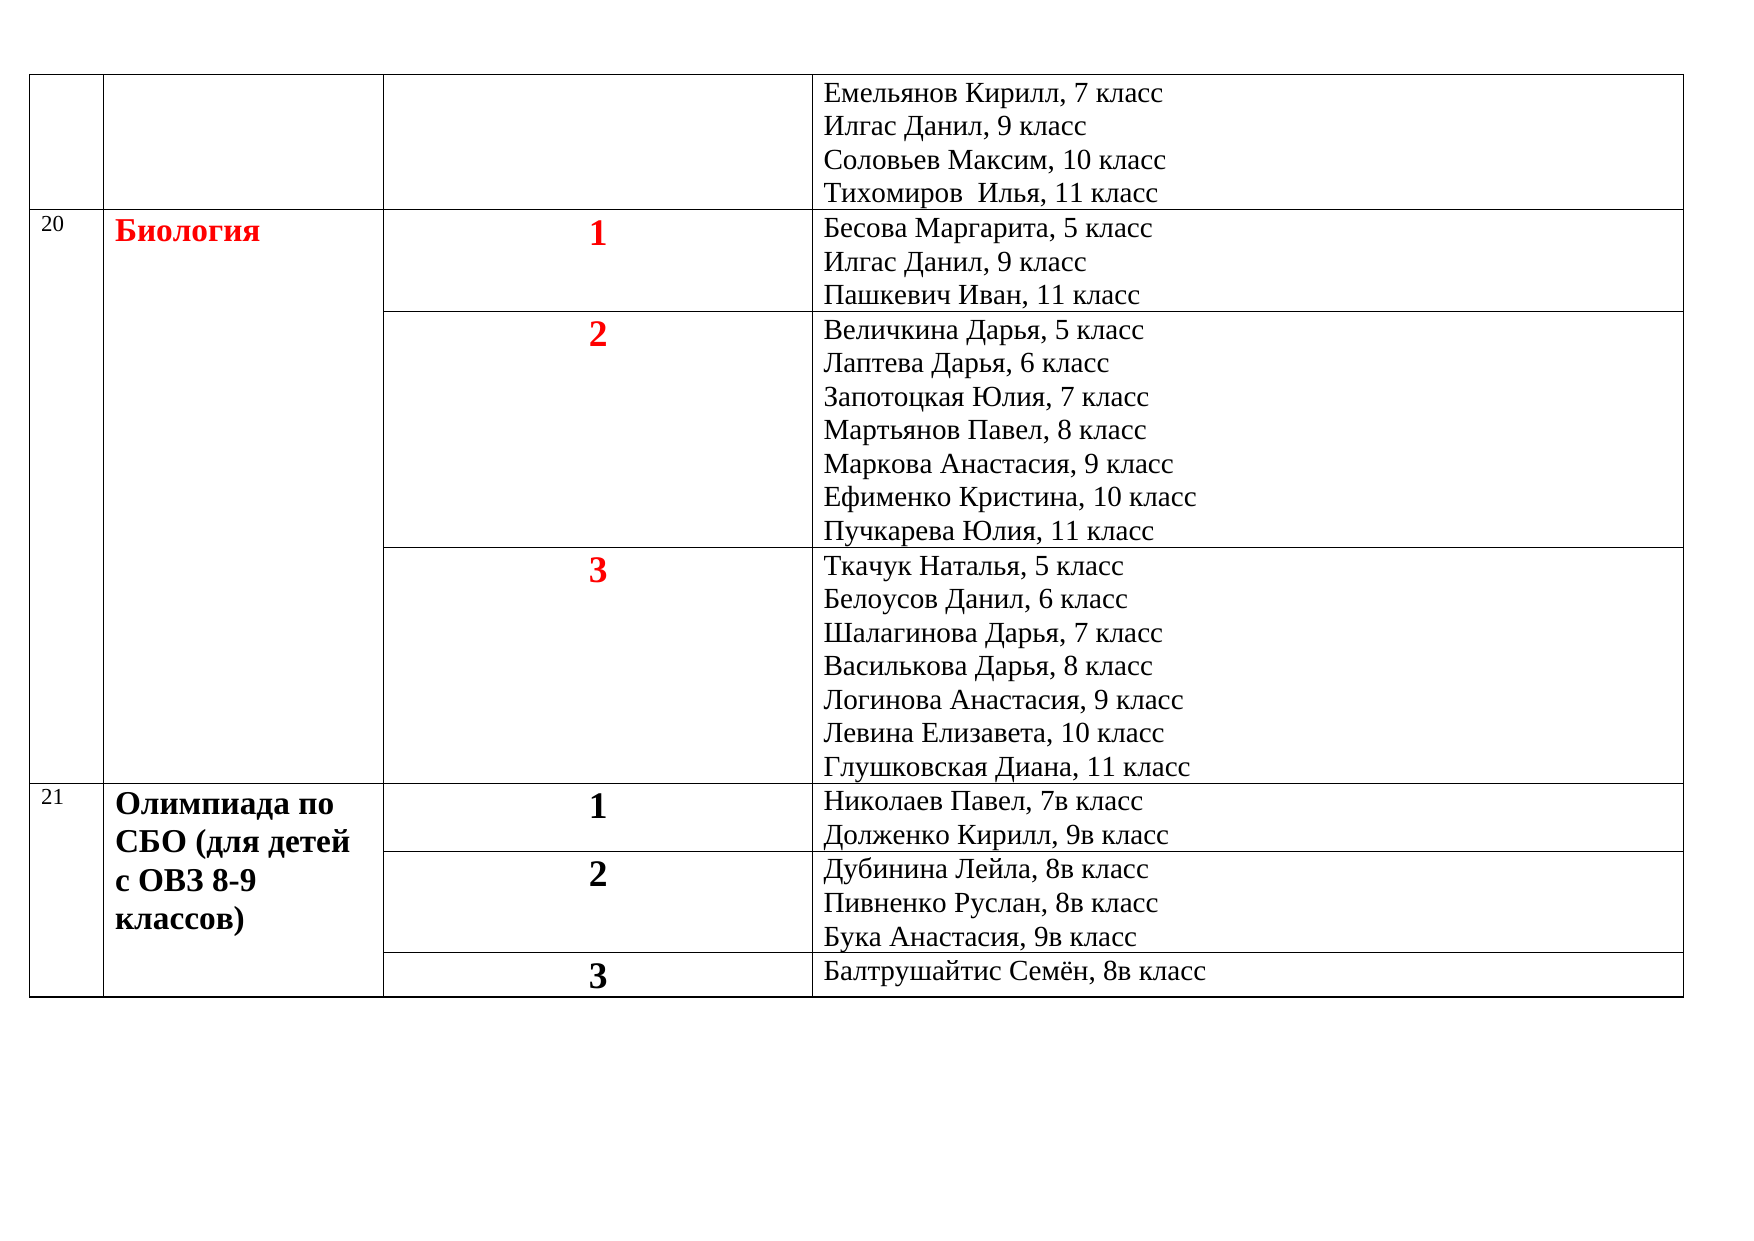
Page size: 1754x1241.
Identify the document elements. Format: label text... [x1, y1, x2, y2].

table_cell 21 [30, 784, 103, 996]
table_cell 2 [384, 852, 812, 952]
table_cell 3 [384, 953, 812, 996]
table_cell 3 [384, 548, 812, 782]
table_cell Величкина Дарья, 5 класс Лаптева Дарья, 6 класс Запотоцкая Юлия, 7 класс Мартьянов Павел, 8 класс Маркова Анастасия, 9 класс Ефименко Кристина, 10 класс Пучкарева Юлия, 11 класс [813, 312, 1683, 547]
table_cell Балтрушайтис Семён, 8в класс [813, 953, 1683, 996]
table_cell Олимпиада по СБО (для детей с ОВЗ 8-9 классов) [104, 784, 383, 996]
table_cell 20 [30, 210, 103, 782]
table_cell 1 [384, 784, 812, 851]
table_cell 1 [384, 210, 812, 311]
table_cell 3 [384, 75, 812, 209]
table_cell Бесова Маргарита, 5 класс Илгас Данил, 9 класс Пашкевич Иван, 11 класс [813, 210, 1683, 311]
table_cell 2 [384, 312, 812, 547]
table_cell Николаев Павел, 7в класс Долженко Кирилл, 9в класс [813, 784, 1683, 851]
table_cell Ткачук Наталья, 5 класс Белоусов Данил, 6 класс Шалагинова Дарья, 7 класс Василькова Дарья, 8 класс Логинова Анастасия, 9 класс Левина Елизавета, 10 класс Глушковская Диана, 11 класс [813, 548, 1683, 782]
table_cell Дубинина Лейла, 8в класс Пивненко Руслан, 8в класс Бука Анастасия, 9в класс [813, 852, 1683, 952]
table_cell Биология [104, 210, 383, 782]
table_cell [813, 75, 1683, 209]
